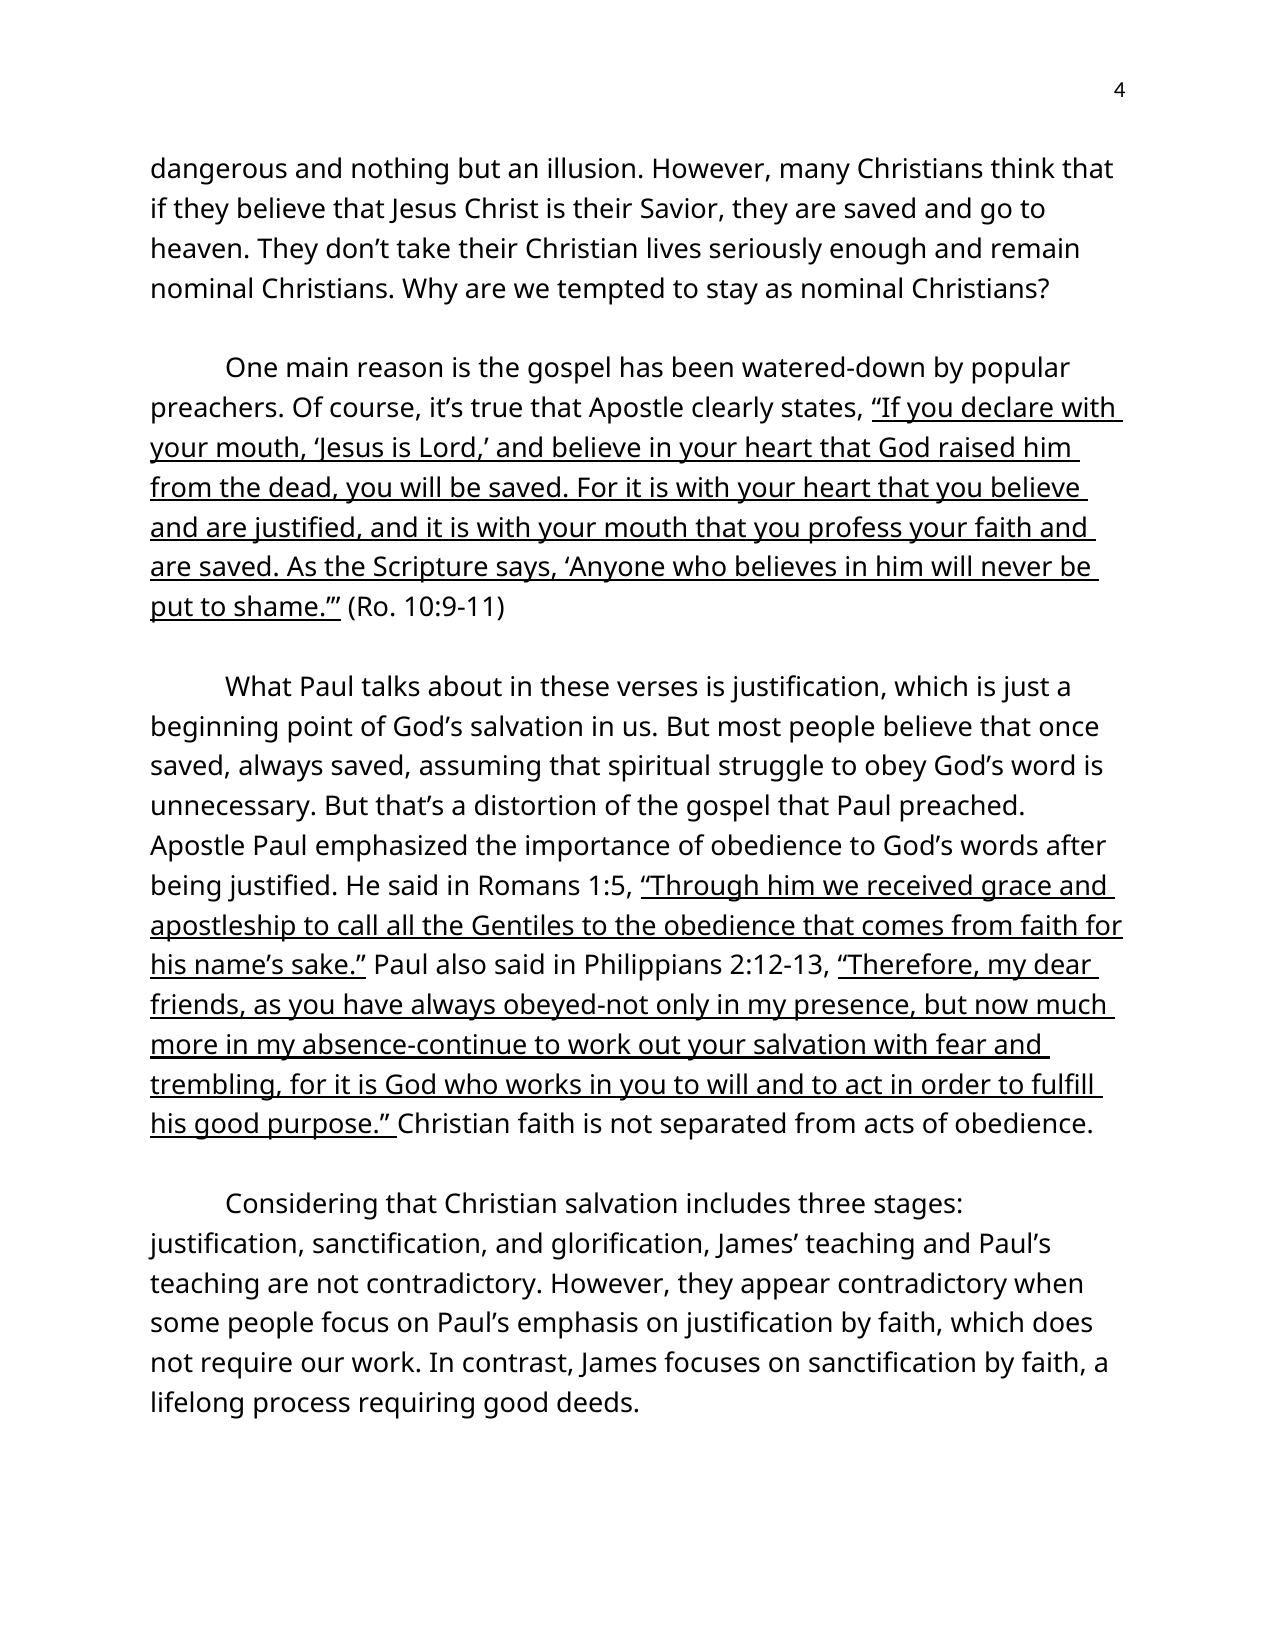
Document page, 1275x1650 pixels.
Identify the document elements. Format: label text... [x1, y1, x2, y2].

text What Paul talks about in these verses is justification, which is just a beginning point of God’s salvation in us. But most people believe that once saved, always saved, assuming that spiritual struggle to obey God’s word is unnecessary. But that’s a distortion of the gospel that Paul preached. Apostle Paul emphasized the importance of obedience to God’s words after being justified. He said in Romans 1:5, “Through him we received grace and apostleship to call all the Gentiles to the obedience that comes from faith for his name’s sake.” Paul also said in Philippians 2:12-13, “Therefore, my dear friends, as you have always obeyed-not only in my presence, but now much more in my absence-continue to work out your salvation with fear and trembling, for it is God who works in you to will and to act in order to fulfill his good purpose.” Christian faith is not separated from acts of obedience. [150, 667, 1125, 1142]
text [150, 150, 1125, 306]
text One main reason is the gospel has been watered-down by popular preachers. Of course, it’s true that Apostle clearly states, “If you declare with your mouth, ‘Jesus is Lord,’ and believe in your heart that God raised him from the dead, you will be saved. For it is with your heart that you believe and are justified, and it is with your mouth that you profess your faith and are saved. As the Scripture says, ‘Anyone who believes in him will never be put to shame.’” (Ro. 10:9-11) [150, 349, 1125, 624]
text Considering that Christian salvation includes three stages: justification, sanctification, and glorification, James’ teaching and Paul’s teaching are not contradictory. However, they appear contradictory when some people focus on Paul’s emphasis on justification by faith, which does not require our work. In contrast, James focuses on sanctification by faith, a lifelong process requiring good deeds. [150, 1184, 1125, 1420]
